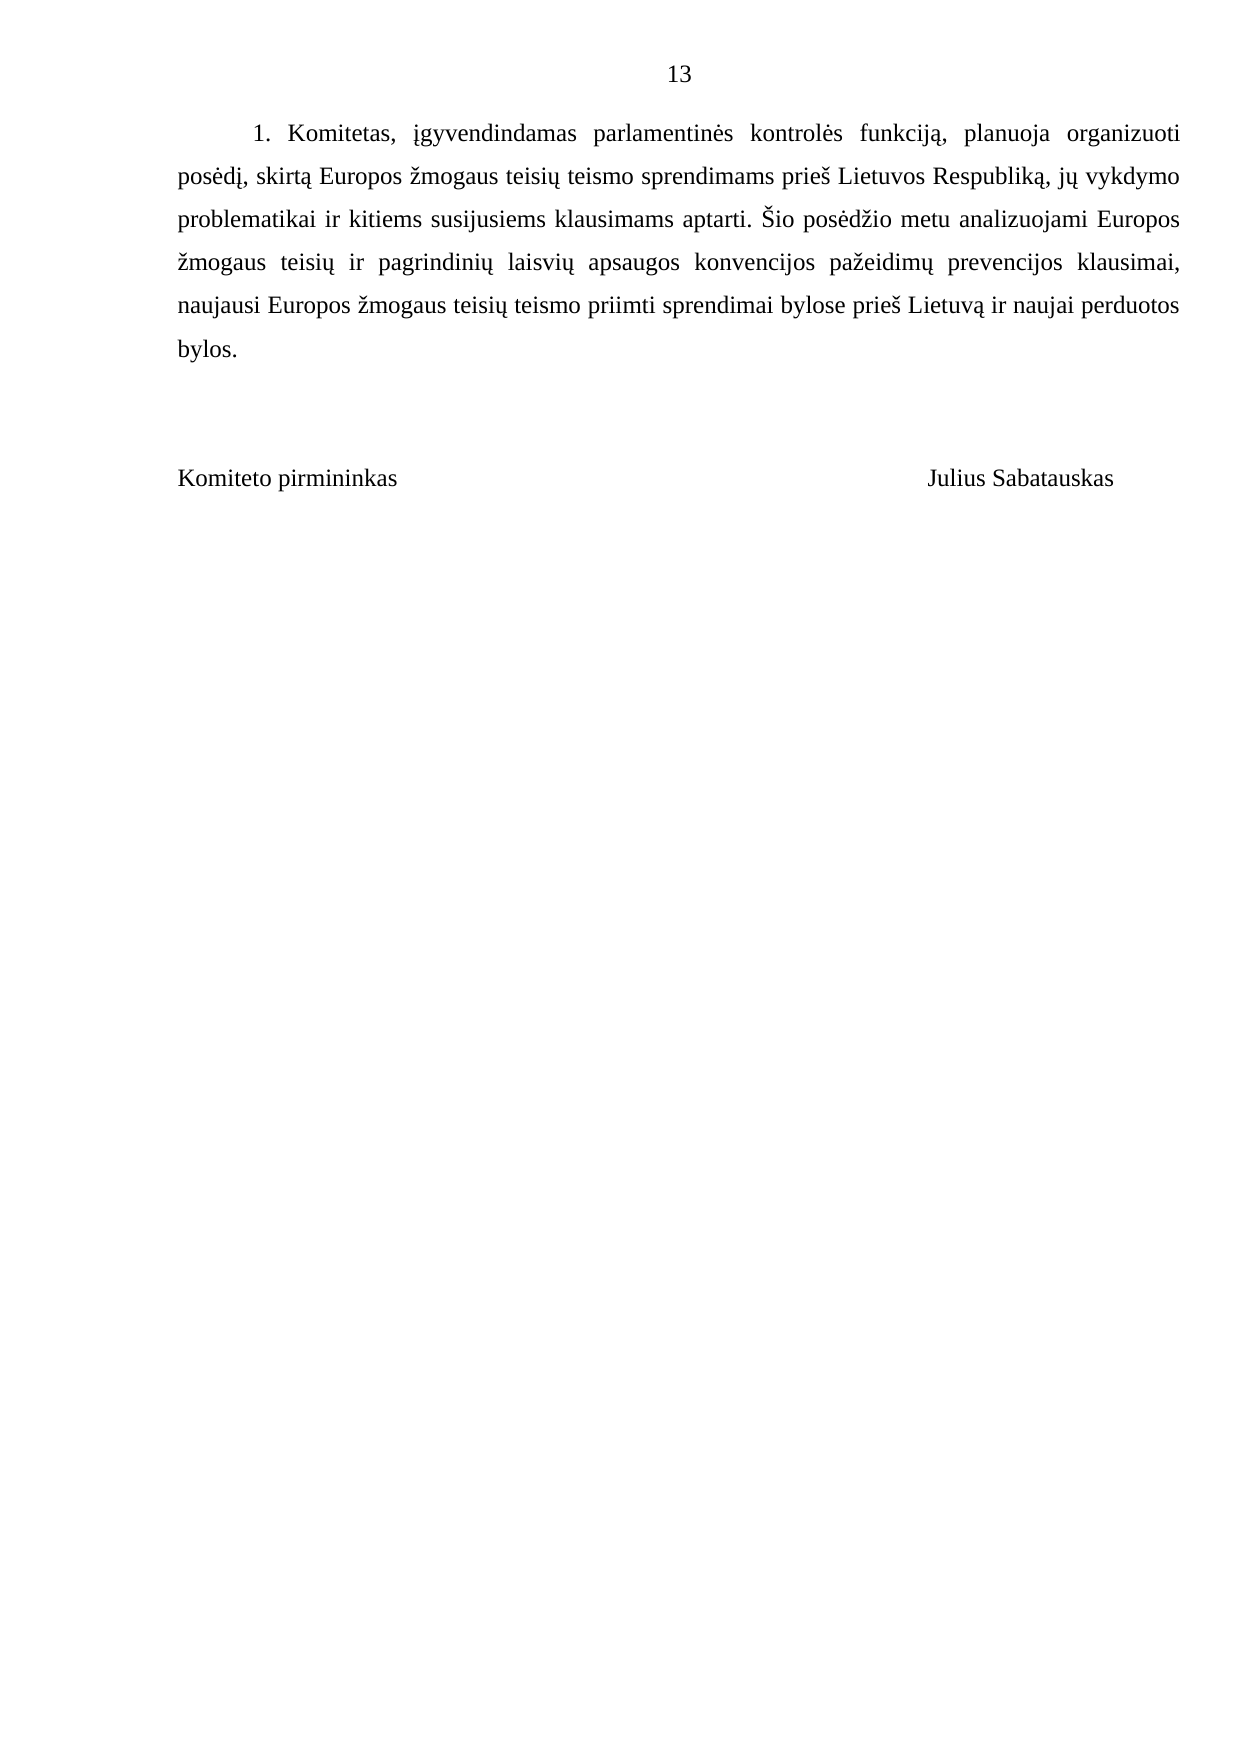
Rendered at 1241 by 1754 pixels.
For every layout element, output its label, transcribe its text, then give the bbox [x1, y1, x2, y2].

text Komiteto pirmininkas Julius Sabatauskas [177, 463, 1181, 492]
text 1. Komitetas, įgyvendindamas parlamentinės kontrolės funkciją, planuoja organizuoti posėdį, skirtą Europos žmogaus teisių teismo sprendimams prieš Lietuvos Respubliką, jų vykdymo problematikai ir kitiems susijusiems klausimams aptarti. Šio posėdžio metu analizuojami Europos žmogaus teisių ir pagrindinių laisvių apsaugos konvencijos pažeidimų prevencijos klausimai, naujausi Europos žmogaus teisių teismo priimti sprendimai bylose prieš Lietuvą ir naujai perduotos bylos. [177, 118, 1181, 362]
